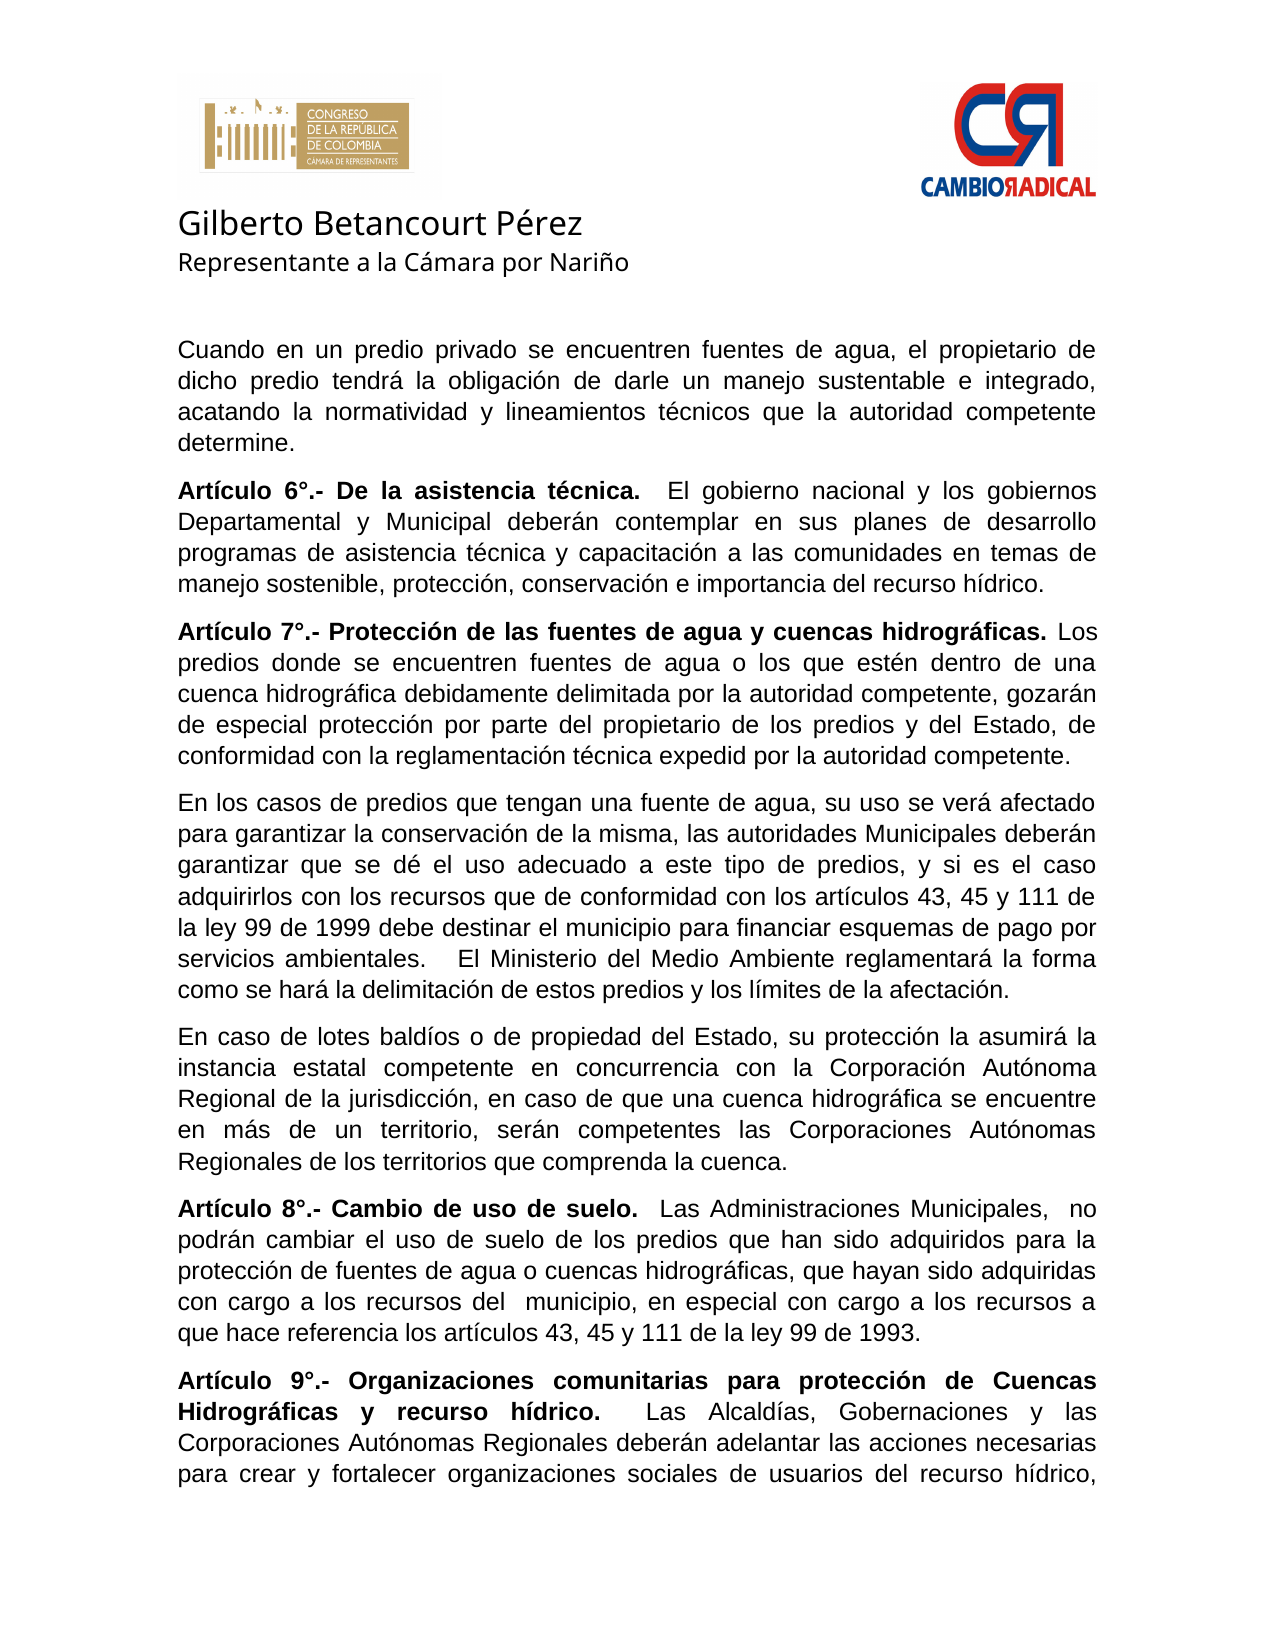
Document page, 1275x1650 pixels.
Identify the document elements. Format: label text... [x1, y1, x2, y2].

picture [177, 73, 443, 200]
text Artículo 6°.- De la asistencia técnica. El gobierno nacional y los gobiernos Departamental y Municipal deberán contemplar en sus planes de desarrollo programas de asistencia técnica y capacitación a las comunidades en temas de manejo sostenible, protección, conservación e importancia del recurso hídrico. [177, 476, 1098, 598]
text Artículo 7°.- Protección de las fuentes de agua y cuencas hidrográficas. Los predios donde se encuentren fuentes de agua o los que estén dentro de una cuenca hidrográfica debidamente delimitada por la autoridad competente, gozarán de especial protección por parte del propietario de los predios y del Estado, de conformidad con la reglamentación técnica expedid por la autoridad competente. [177, 617, 1098, 769]
picture [920, 82, 1098, 200]
text Cuando en un predio privado se encuentren fuentes de agua, el propietario de dicho predio tendrá la obligación de darle un manejo sustentable e integrado, acatando la normatividad y lineamientos técnicos que la autoridad competente determine. [177, 335, 1098, 457]
text En los casos de predios que tengan una fuente de agua, su uso se verá afectado para garantizar la conservación de la misma, las autoridades Municipales deberán garantizar que se dé el uso adecuado a este tipo de predios, y si es el caso adquirirlos con los recursos que de conformidad con los artículos 43, 45 y 111 de la ley 99 de 1999 debe destinar el municipio para financiar esquemas de pago por servicios ambientales. El Ministerio del Medio Ambiente reglamentará la forma como se hará la delimitación de estos predios y los límites de la afectación. [177, 788, 1098, 1003]
text Artículo 8°.- Cambio de uso de suelo. Las Administraciones Municipales, no podrán cambiar el uso de suelo de los predios que han sido adquiridos para la protección de fuentes de agua o cuencas hidrográficas, que hayan sido adquiridas con cargo a los recursos del municipio, en especial con cargo a los recursos a que hace referencia los artículos 43, 45 y 111 de la ley 99 de 1993. [177, 1194, 1098, 1347]
text En caso de lotes baldíos o de propiedad del Estado, su protección la asumirá la instancia estatal competente en concurrencia con la Corporación Autónoma Regional de la jurisdicción, en caso de que una cuenca hidrográfica se encuentre en más de un territorio, serán competentes las Corporaciones Autónomas Regionales de los territorios que comprenda la cuenca. [177, 1022, 1098, 1175]
